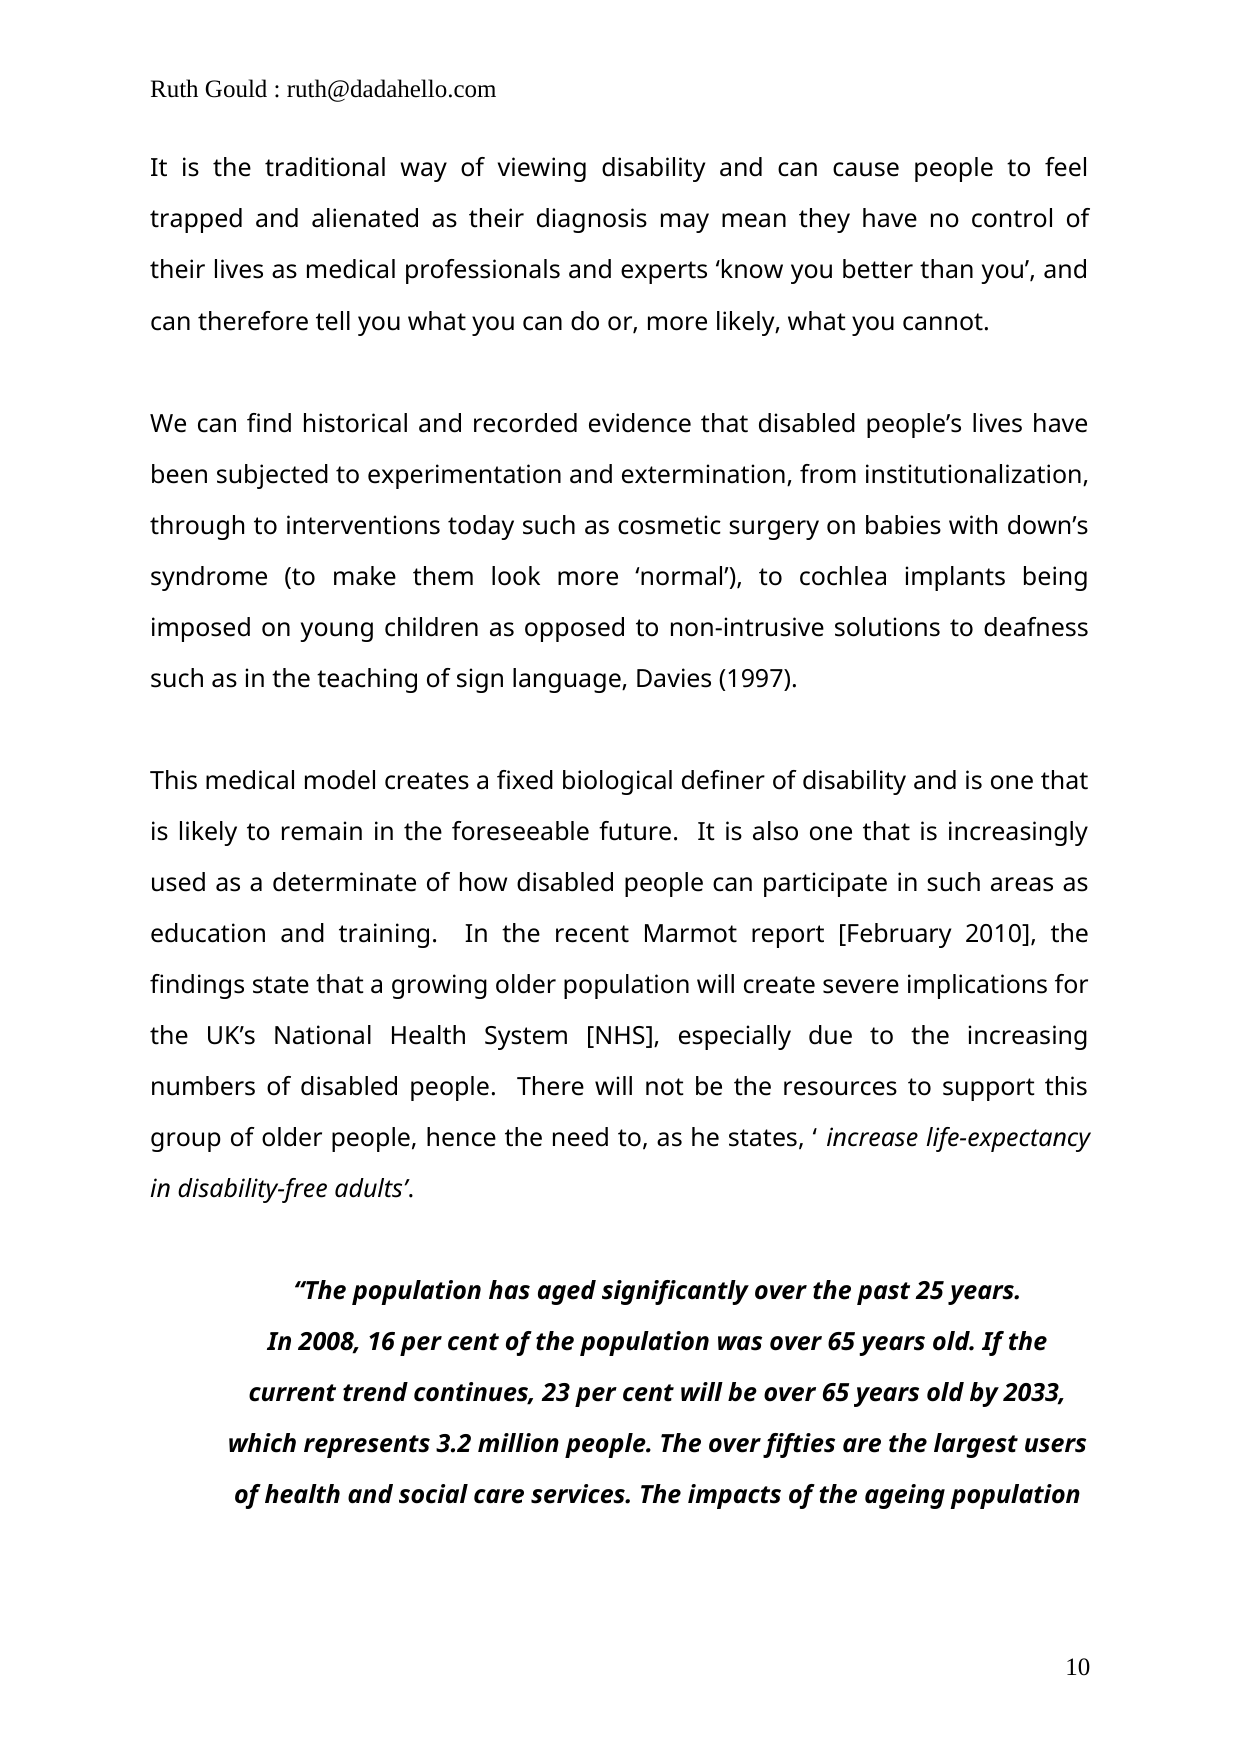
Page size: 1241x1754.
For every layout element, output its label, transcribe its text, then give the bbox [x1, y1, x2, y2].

text We can find historical and recorded evidence that disabled people’s lives have been subjected to experimentation and extermination, from institutionalization, through to interventions today such as cosmetic surgery on babies with down’s syndrome (to make them look more ‘normal’), to cochlea implants being imposed on young children as opposed to non-intrusive solutions to deafness such as in the teaching of sign language, Davies (1997). [150, 405, 1090, 694]
text This medical model creates a fixed biological definer of disability and is one that is likely to remain in the foreseeable future. It is also one that is increasingly used as a determinate of how disabled people can participate in such areas as education and training. In the recent Marmot report [February 2010], the findings state that a growing older population will create severe implications for the UK’s National Health System [NHS], especially due to the increasing numbers of disabled people. There will not be the resources to support this group of older people, hence the need to, as he states, ‘ increase life-expectancy in disability-free adults’. [150, 762, 1090, 1205]
text “The population has aged significantly over the past 25 years. [225, 1273, 1090, 1307]
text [225, 1324, 1090, 1511]
text It is the traditional way of viewing disability and can cause people to feel trapped and alienated as their diagnosis may mean they have no control of their lives as medical professionals and experts ‘know you better than you’, and can therefore tell you what you can do or, more likely, what you cannot. [150, 150, 1090, 337]
